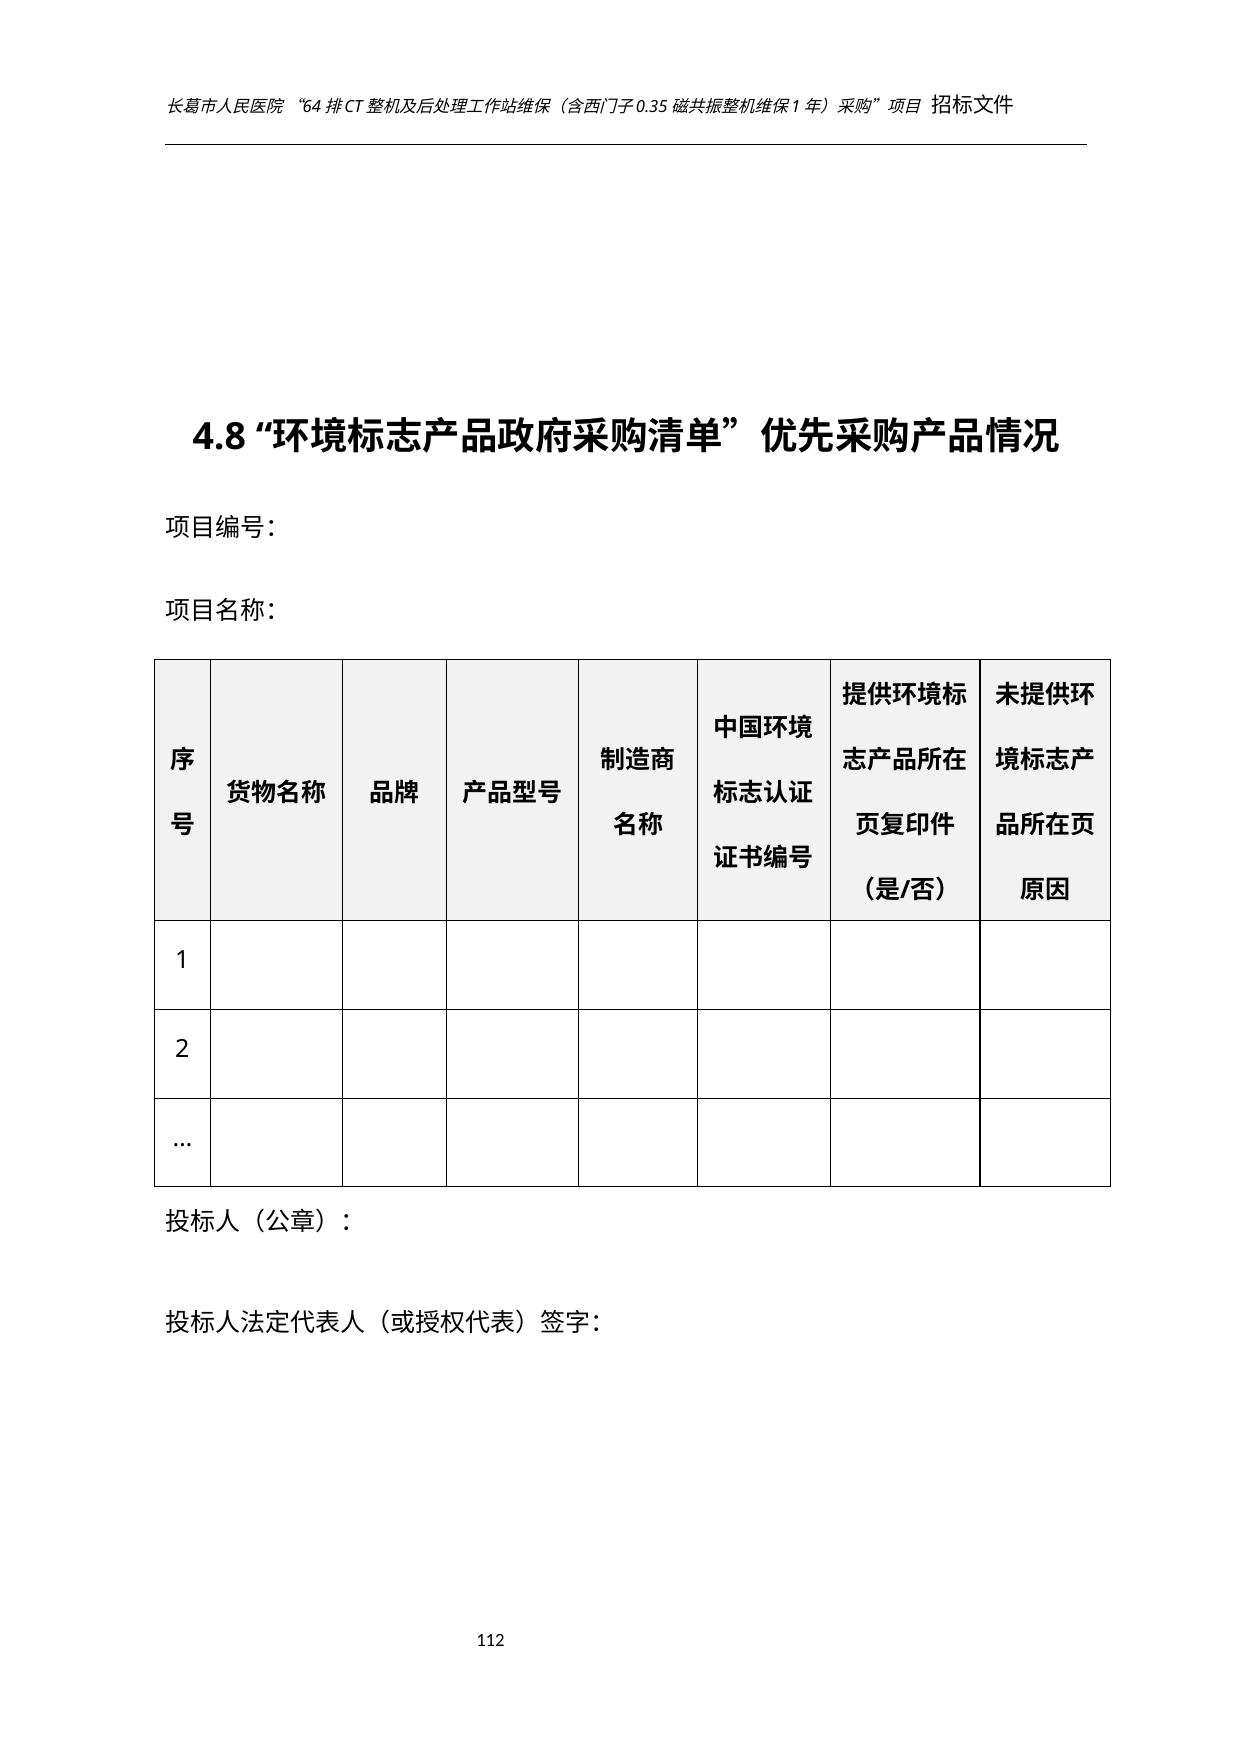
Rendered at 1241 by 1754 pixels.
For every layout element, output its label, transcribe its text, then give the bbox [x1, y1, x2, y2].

table_header 提供环境标志产品所在页复印件 （是/否） [831, 660, 979, 920]
table_header 产品型号 [447, 660, 578, 920]
table_cell [698, 1010, 830, 1097]
table_cell [211, 1099, 342, 1186]
table_header 货物名称 [211, 660, 342, 920]
table_cell [447, 1010, 578, 1097]
table_cell [579, 1099, 697, 1186]
table_cell [831, 1010, 979, 1097]
table_cell [831, 1099, 979, 1186]
text 投标人（公章）： [165, 1187, 1087, 1252]
text 项目编号： [165, 493, 1087, 558]
table_header 制造商 名称 [579, 660, 697, 920]
table_cell [343, 921, 446, 1009]
table_cell [211, 921, 342, 1009]
table_cell [447, 1099, 578, 1186]
table_cell [211, 1010, 342, 1097]
table_cell [698, 921, 830, 1009]
table_cell [698, 1099, 830, 1186]
table_header 未提供环境标志产品所在页原因 [981, 660, 1110, 920]
table_cell 2 [155, 1010, 210, 1097]
table_cell 1 [155, 921, 210, 1009]
table_cell [447, 921, 578, 1009]
table_cell [981, 1099, 1110, 1186]
table_cell [343, 1099, 446, 1186]
table_cell … [155, 1099, 210, 1186]
text 项目名称： [165, 576, 1087, 641]
table_cell [579, 1010, 697, 1097]
table_cell [981, 921, 1110, 1009]
text 4.8 “环境标志产品政府采购清单”优先采购产品情况 [165, 401, 1087, 466]
table_cell [343, 1010, 446, 1097]
table_cell [831, 921, 979, 1009]
table_header 品牌 [343, 660, 446, 920]
table_header 序号 [155, 660, 210, 920]
table_cell [981, 1010, 1110, 1097]
table_header 中国环境标志认证证书编号 [698, 660, 830, 920]
text 投标人法定代表人（或授权代表）签字： [165, 1288, 1087, 1353]
table_cell [579, 921, 697, 1009]
